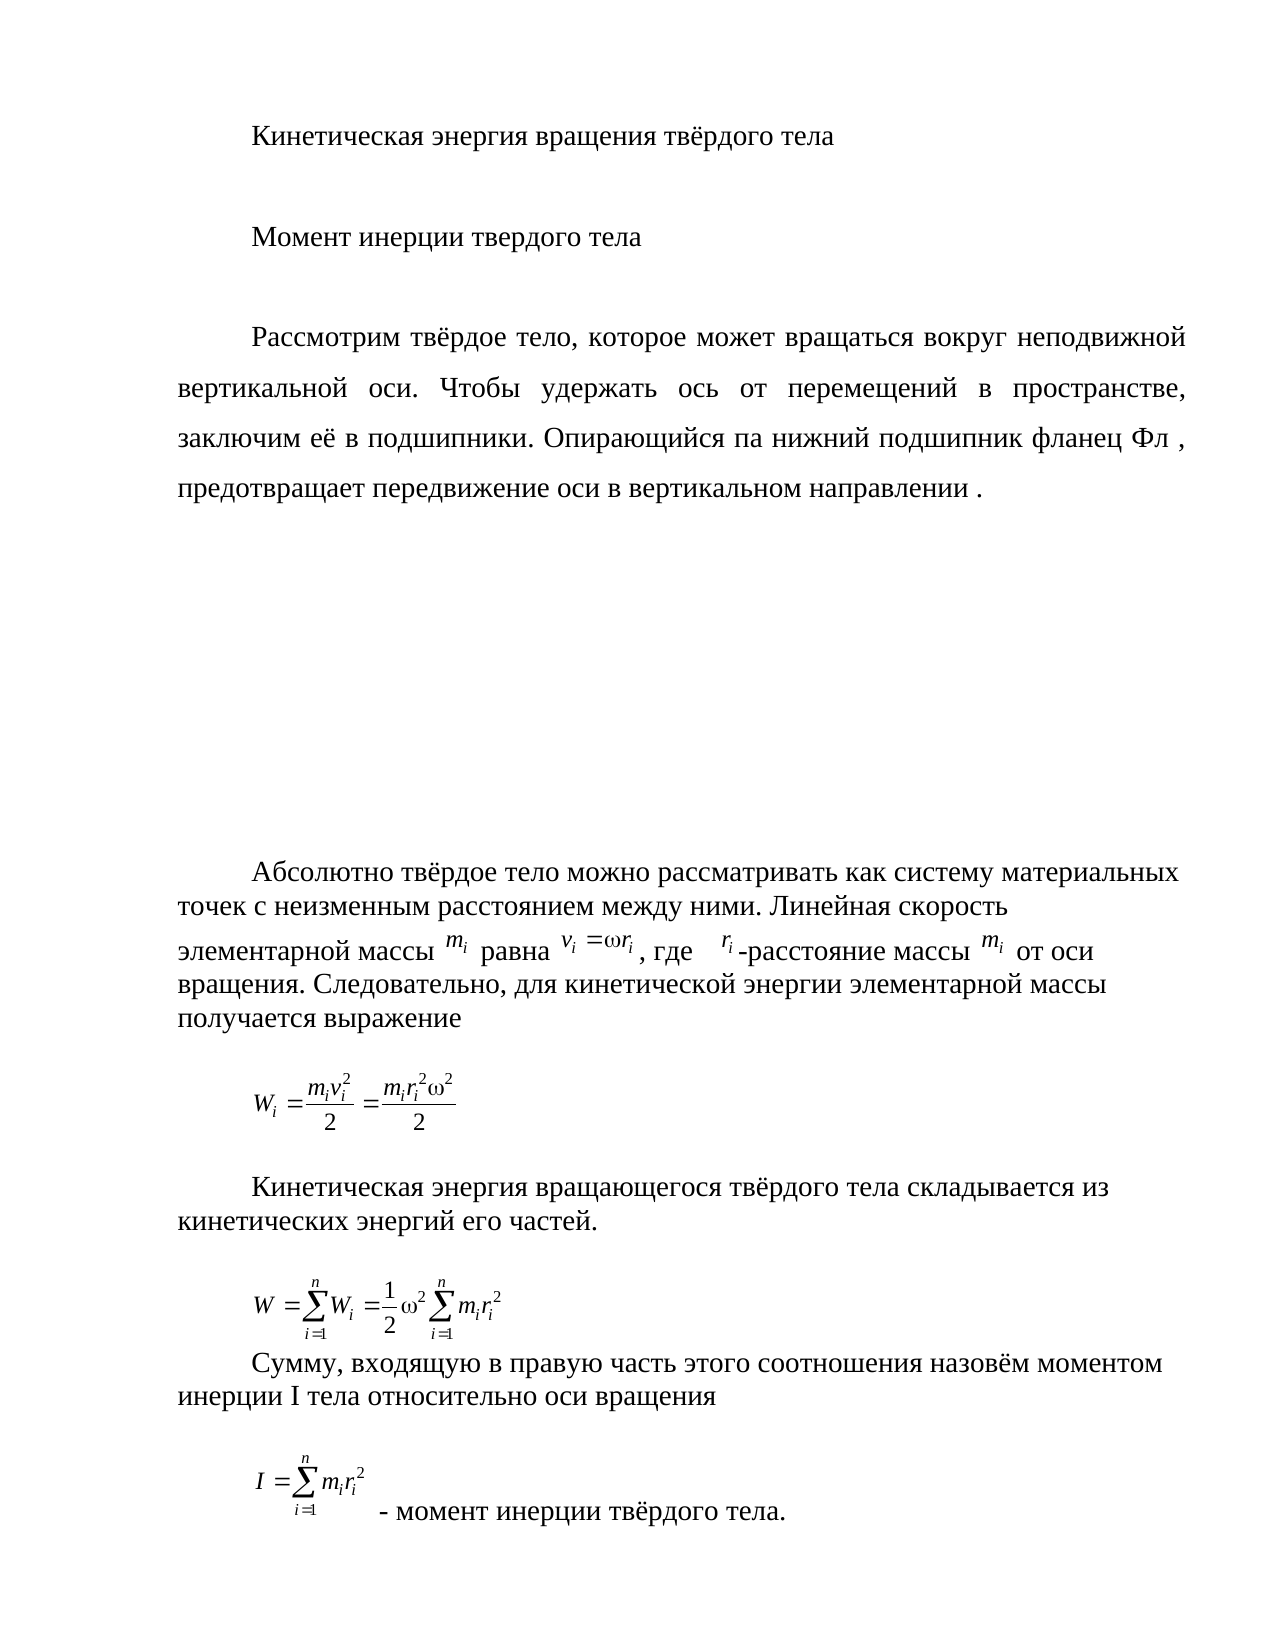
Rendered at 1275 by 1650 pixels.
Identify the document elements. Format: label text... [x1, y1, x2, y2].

subtitle Кинетическая энергия вращения твёрдого тела [177, 118, 1186, 152]
text Кинетическая энергия вращающегося твёрдого тела складывается из кинетических энергий его частей. [177, 1169, 1186, 1236]
text Сумму, входящую в правую часть этого соотношения назовём моментом инерции I тела относительно оси вращения [177, 1345, 1186, 1412]
text - момент инерции твёрдого тела. [177, 1446, 1186, 1527]
text Абсолютно твёрдое тело можно рассматривать как систему материальных точек с неизменным расстоянием между ними. Линейная скорость элементарной массы равна , где -расстояние массы от оси вращения. Следовательно, для кинетической энергии элементарной массы получается выражение [177, 854, 1186, 1033]
text Рассмотрим твёрдое тело, которое может вращаться вокруг неподвижной вертикальной оси. Чтобы удержать ось от перемещений в пространстве, заключим её в подшипники. Опирающийся па нижний подшипник фланец Фл , предотвращает передвижение оси в вертикальном направлении . [177, 319, 1186, 504]
subtitle Момент инерции твердого тела [177, 219, 1186, 252]
